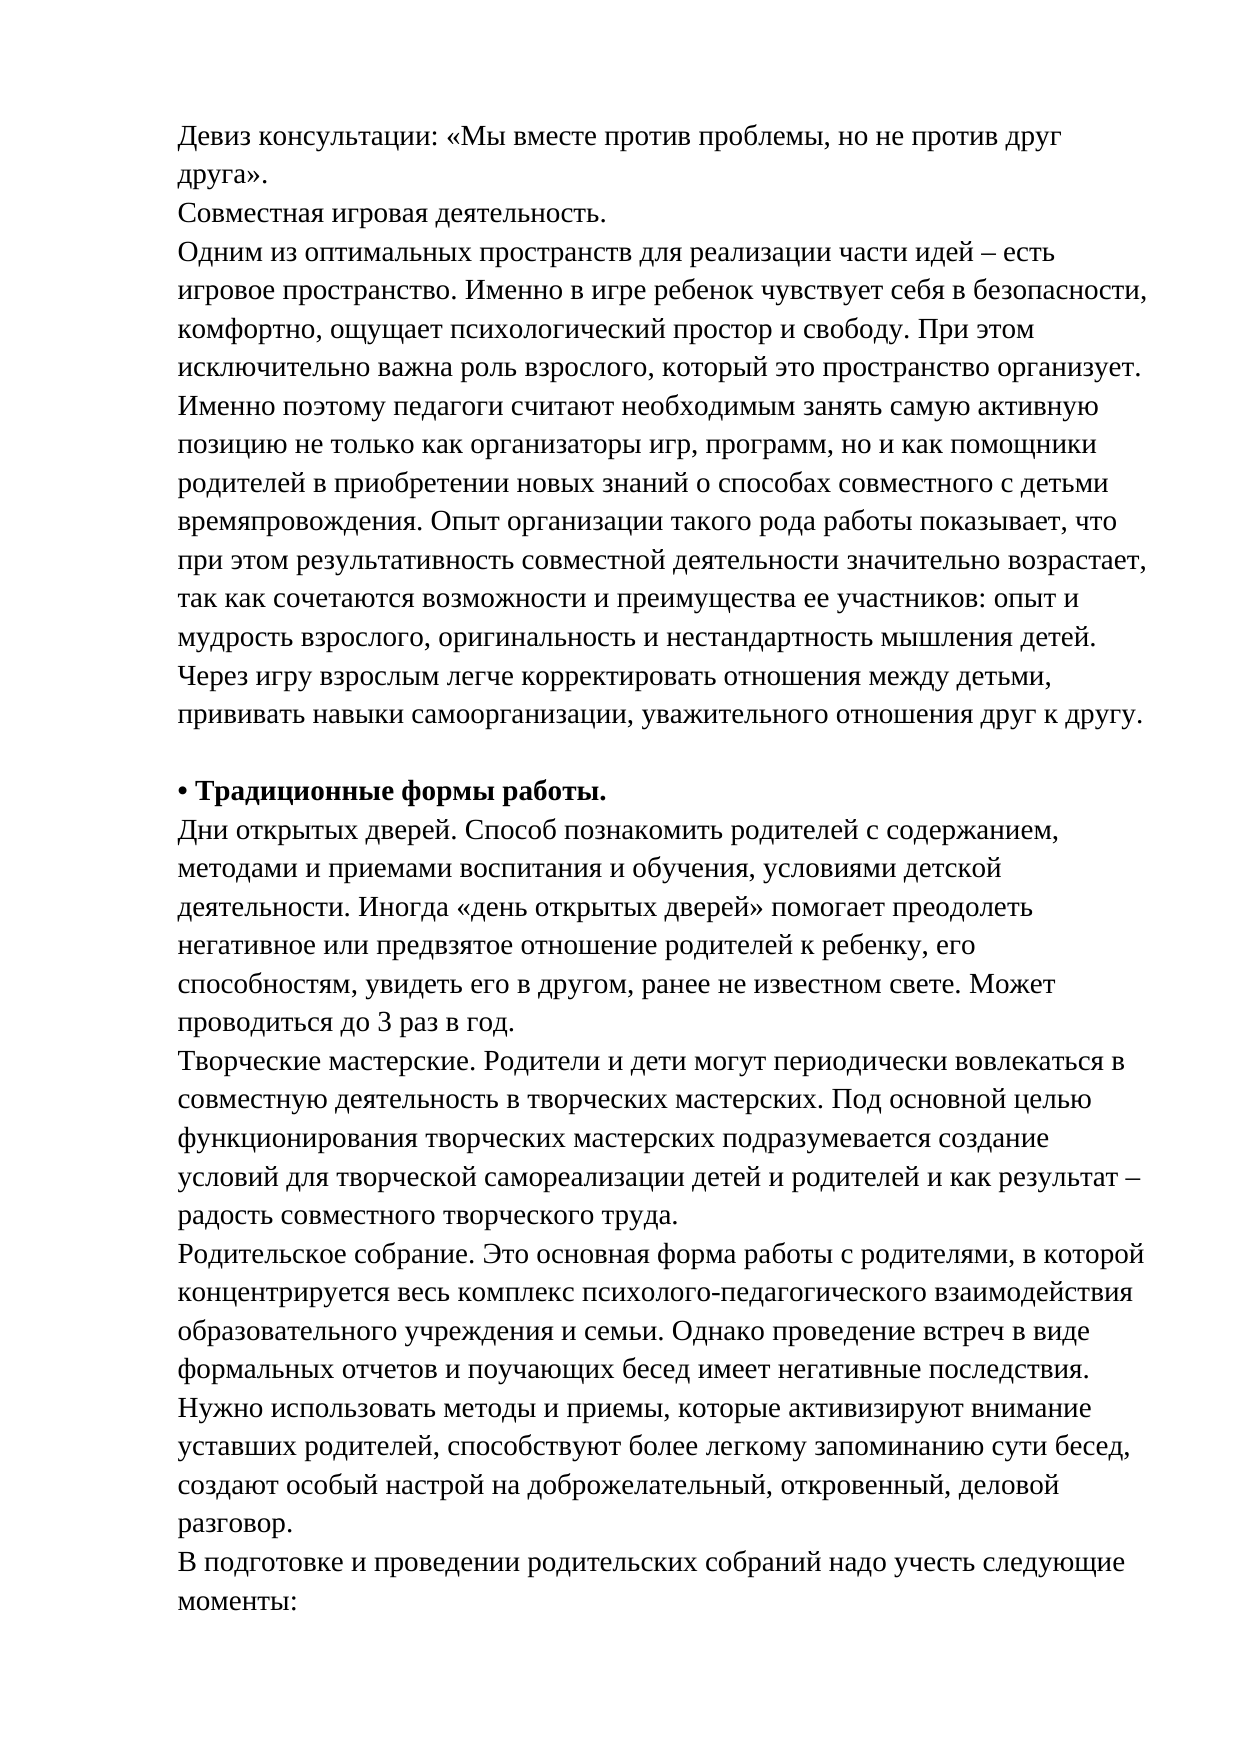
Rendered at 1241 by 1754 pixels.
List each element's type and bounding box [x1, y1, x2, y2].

text [177, 118, 1152, 1616]
